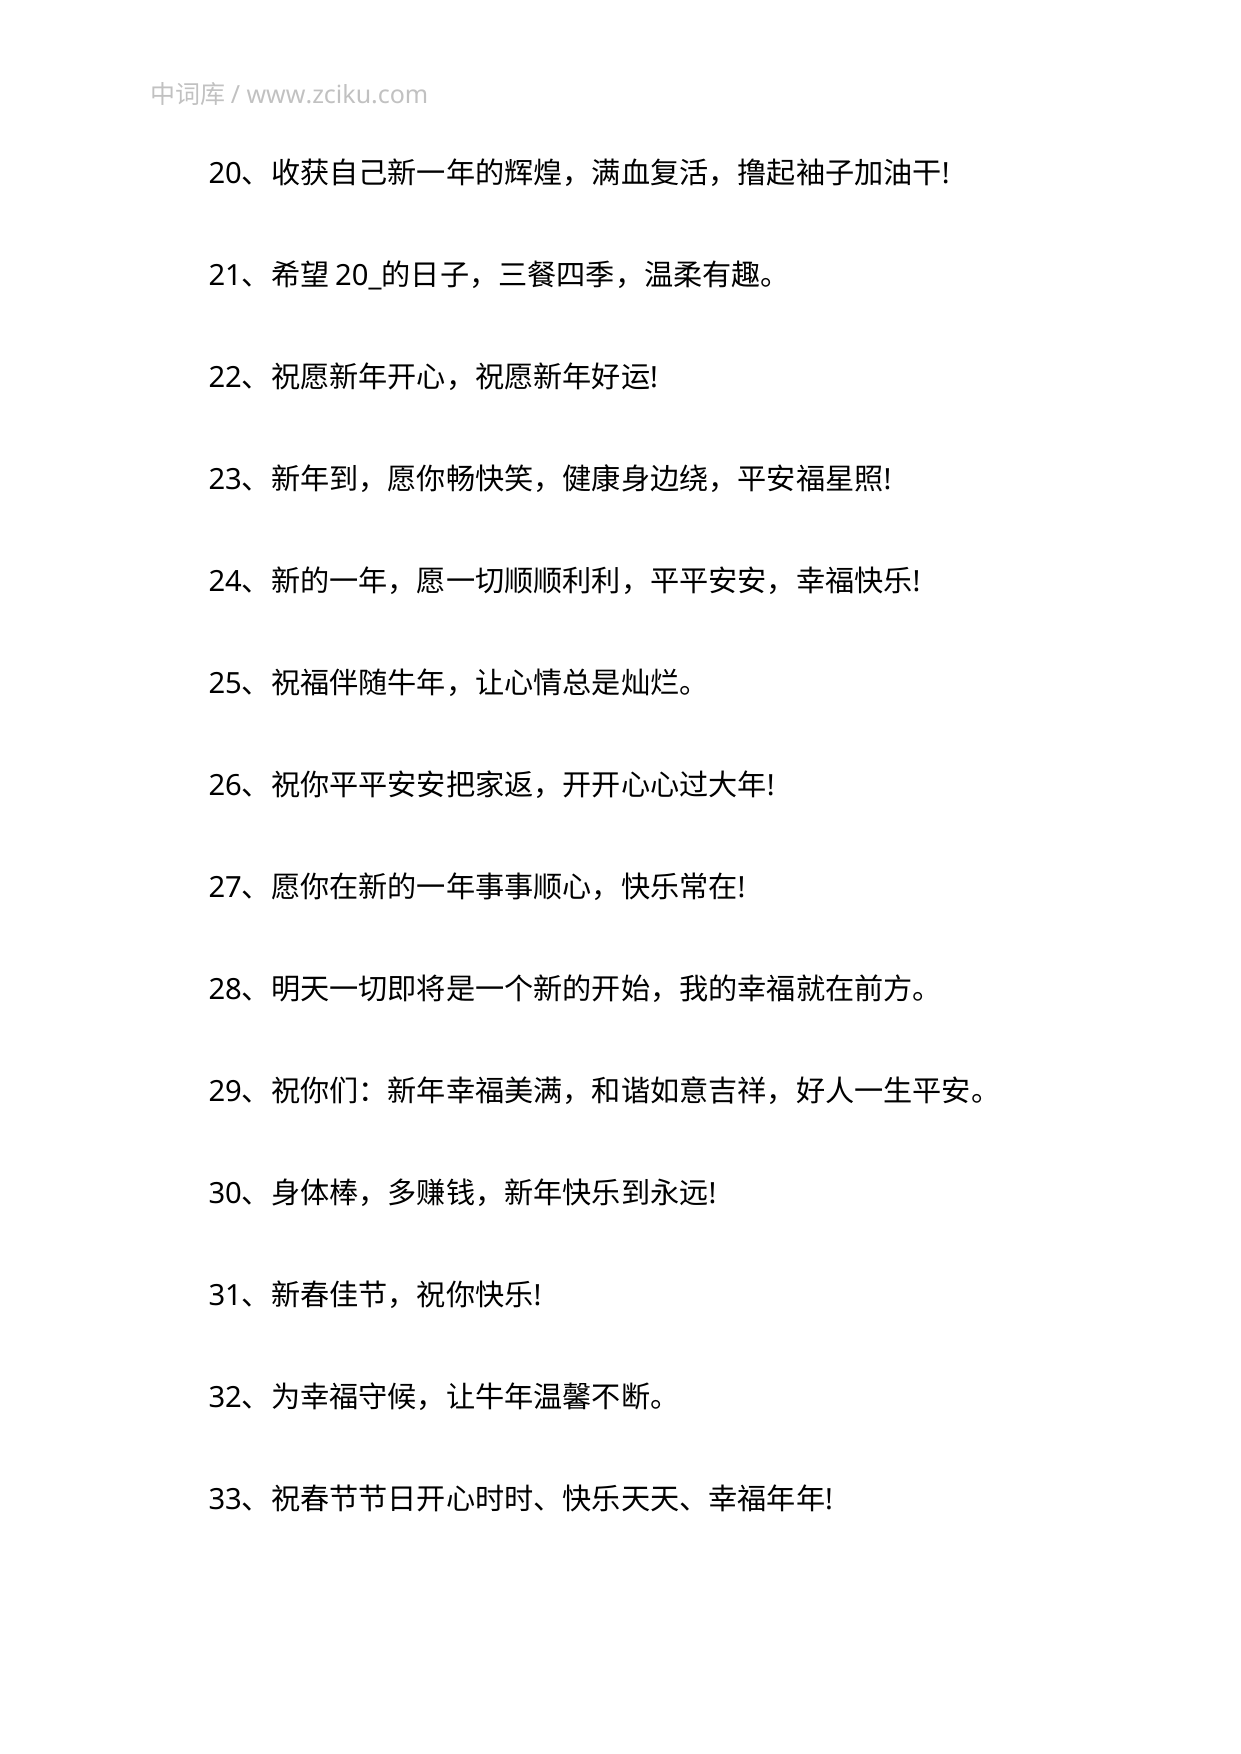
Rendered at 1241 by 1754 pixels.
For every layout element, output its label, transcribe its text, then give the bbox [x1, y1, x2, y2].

text 26、祝你平平安安把家返，开开心心过大年! [150, 762, 1090, 804]
text 28、明天一切即将是一个新的开始，我的幸福就在前方。 [150, 966, 1090, 1008]
text 24、新的一年，愿一切顺顺利利，平平安安，幸福快乐! [150, 558, 1090, 600]
text 25、祝福伴随牛年，让心情总是灿烂。 [150, 660, 1090, 702]
text 23、新年到，愿你畅快笑，健康身边绕，平安福星照! [150, 456, 1090, 498]
text 29、祝你们：新年幸福美满，和谐如意吉祥，好人一生平安。 [150, 1068, 1090, 1110]
text 30、身体棒，多赚钱，新年快乐到永远! [150, 1170, 1090, 1212]
text 27、愿你在新的一年事事顺心，快乐常在! [150, 864, 1090, 906]
text 32、为幸福守候，让牛年温馨不断。 [150, 1374, 1090, 1416]
text 22、祝愿新年开心，祝愿新年好运! [150, 354, 1090, 396]
text 21、希望20_的日子，三餐四季，温柔有趣。 [150, 252, 1090, 294]
text 31、新春佳节，祝你快乐! [150, 1272, 1090, 1314]
text 33、祝春节节日开心时时、快乐天天、幸福年年! [150, 1476, 1090, 1518]
text 20、收获自己新一年的辉煌，满血复活，撸起袖子加油干! [150, 150, 1090, 192]
